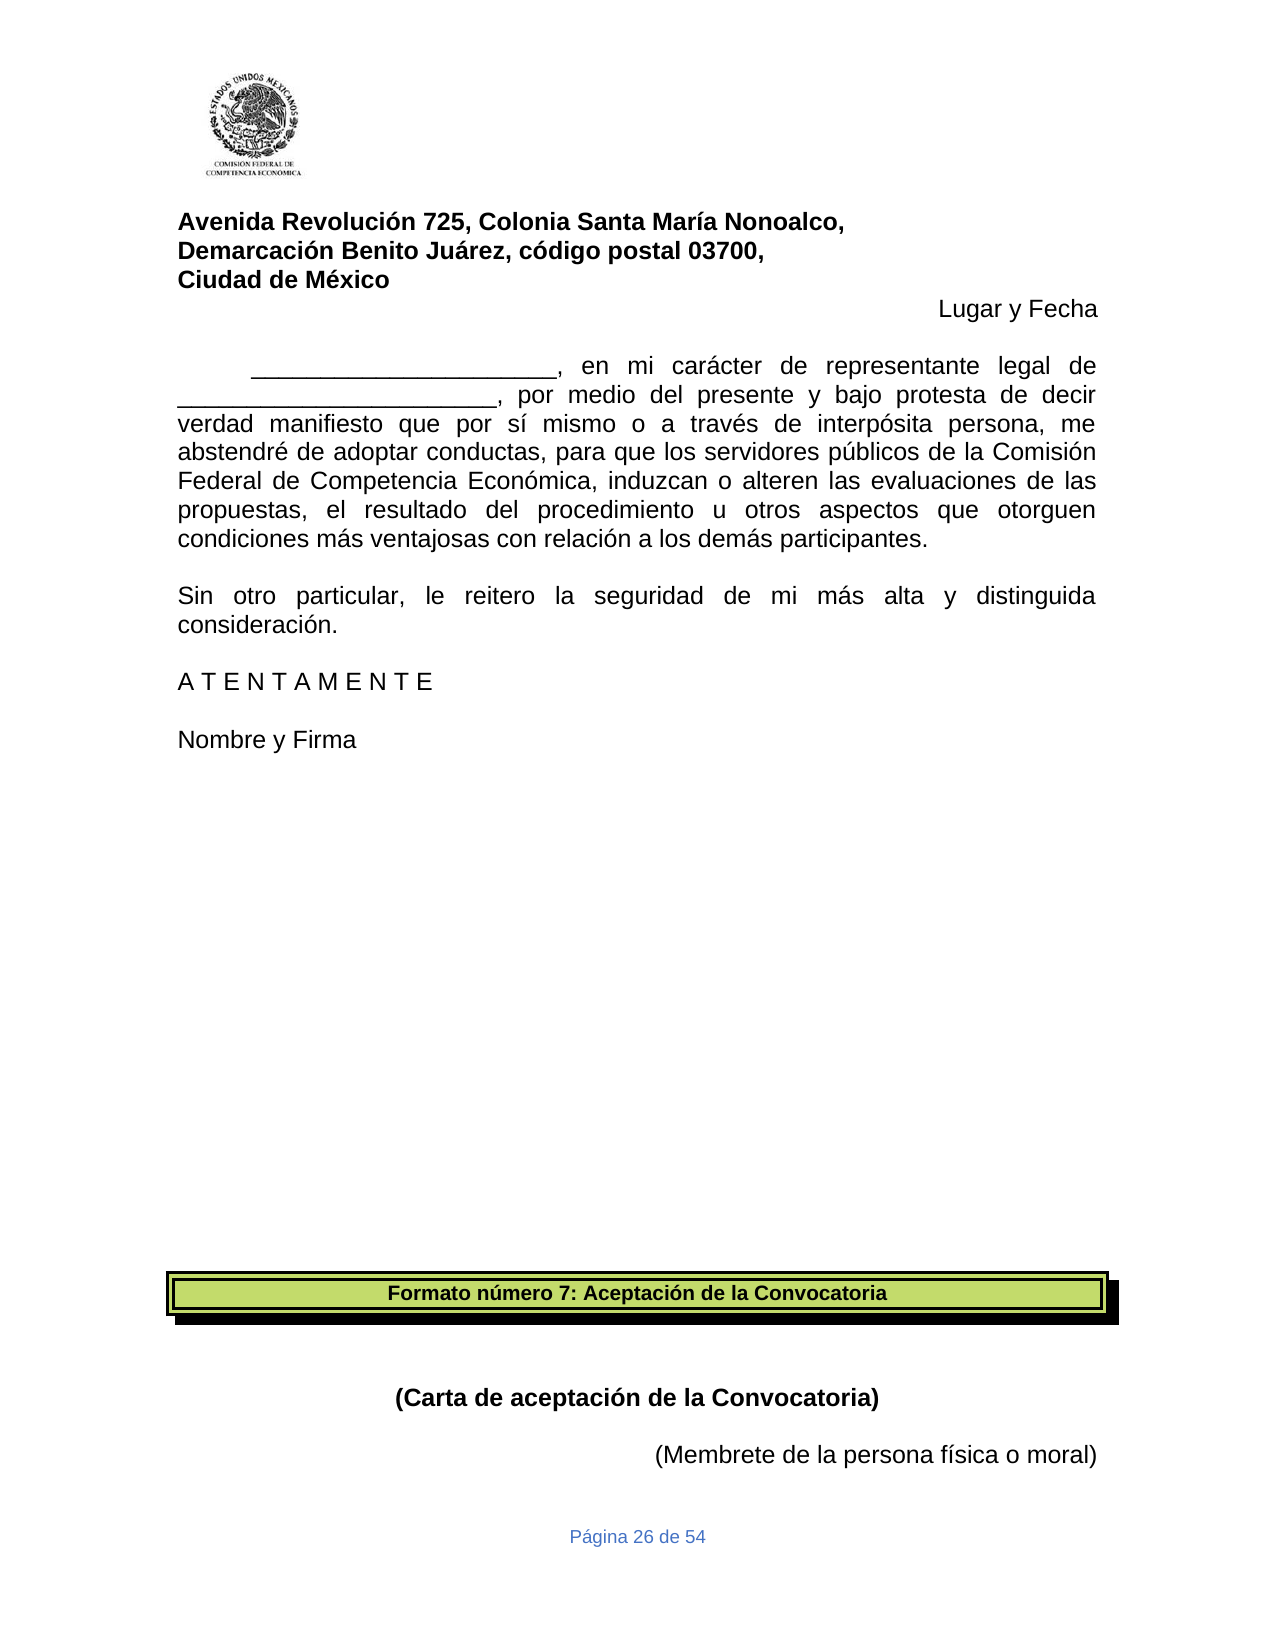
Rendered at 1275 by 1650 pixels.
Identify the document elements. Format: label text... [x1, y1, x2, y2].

text Ciudad de México [177, 265, 1098, 294]
text Lugar y Fecha [177, 294, 1098, 322]
text ______________________, en mi carácter de representante legal de _______________________, por medio del presente y bajo protesta de decir verdad manifiesto que por sí mismo o a través de interpósita persona, me abstendré de adoptar conductas, para que los servidores públicos de la Comisión Federal de Competencia Económica, induzcan o alteren las evaluaciones de las propuestas, el resultado del procedimiento u otros aspectos que otorguen condiciones más ventajosas con relación a los demás participantes. [177, 351, 1098, 552]
text (Membrete de la persona física o moral) [177, 1440, 1098, 1469]
text A T E N T A M E N T E [177, 667, 1098, 696]
text Sin otro particular, le reitero la seguridad de mi más alta y distinguida consideración. [177, 581, 1098, 639]
text Nombre y Firma [177, 725, 1098, 754]
text Demarcación Benito Juárez, código postal 03700, [177, 236, 1098, 265]
text Formato número 7: Aceptación de la Convocatoria [169, 1274, 1106, 1313]
text (Carta de aceptación de la Convocatoria) [177, 1383, 1098, 1412]
text Avenida Revolución 725, Colonia Santa María Nonoalco, [177, 207, 1098, 236]
picture [188, 73, 322, 179]
